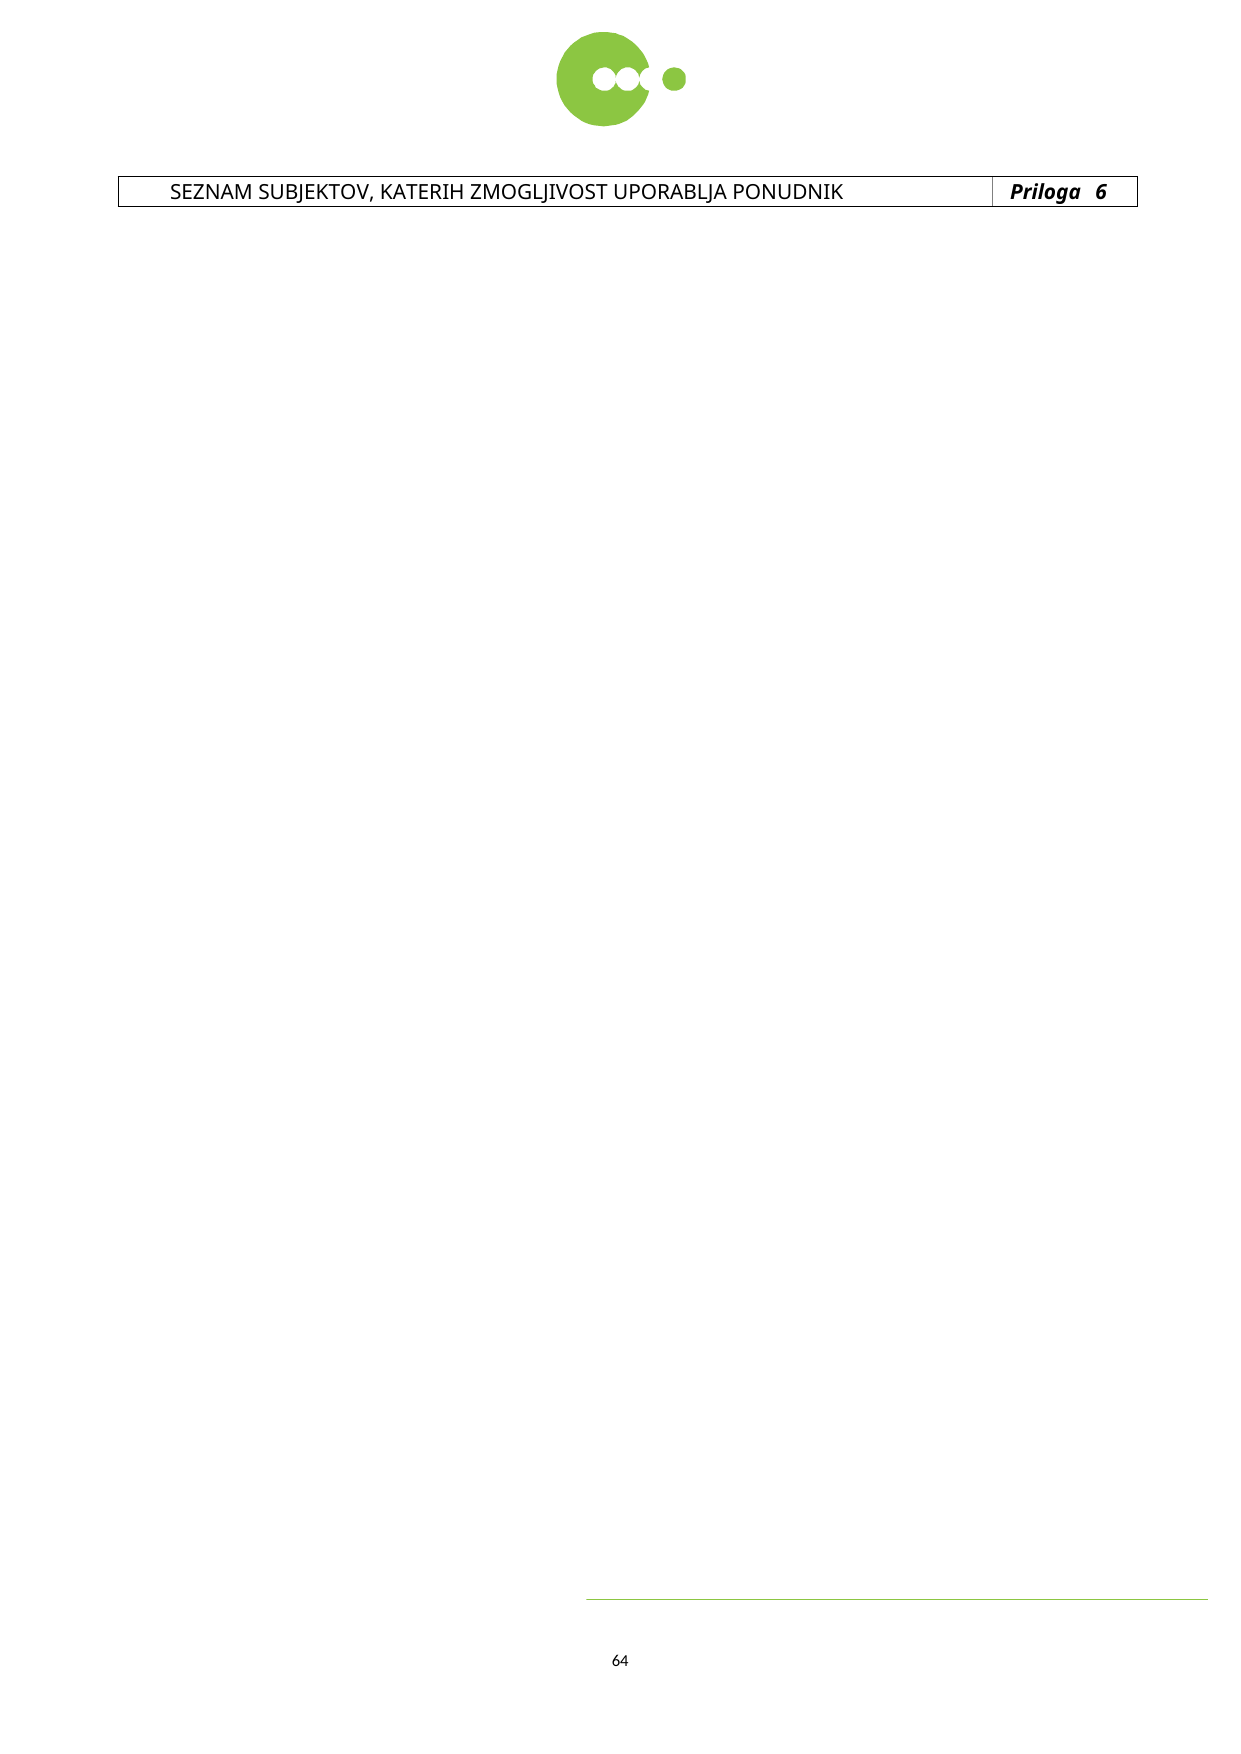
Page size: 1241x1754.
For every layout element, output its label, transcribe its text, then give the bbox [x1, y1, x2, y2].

table_header [119, 177, 162, 206]
table_header Priloga [993, 177, 1088, 206]
table_header SEZNAM SUBJEKTOV, KATERIH ZMOGLJIVOST UPORABLJA PONUDNIK [163, 177, 992, 206]
table_header 6 [1088, 177, 1137, 206]
